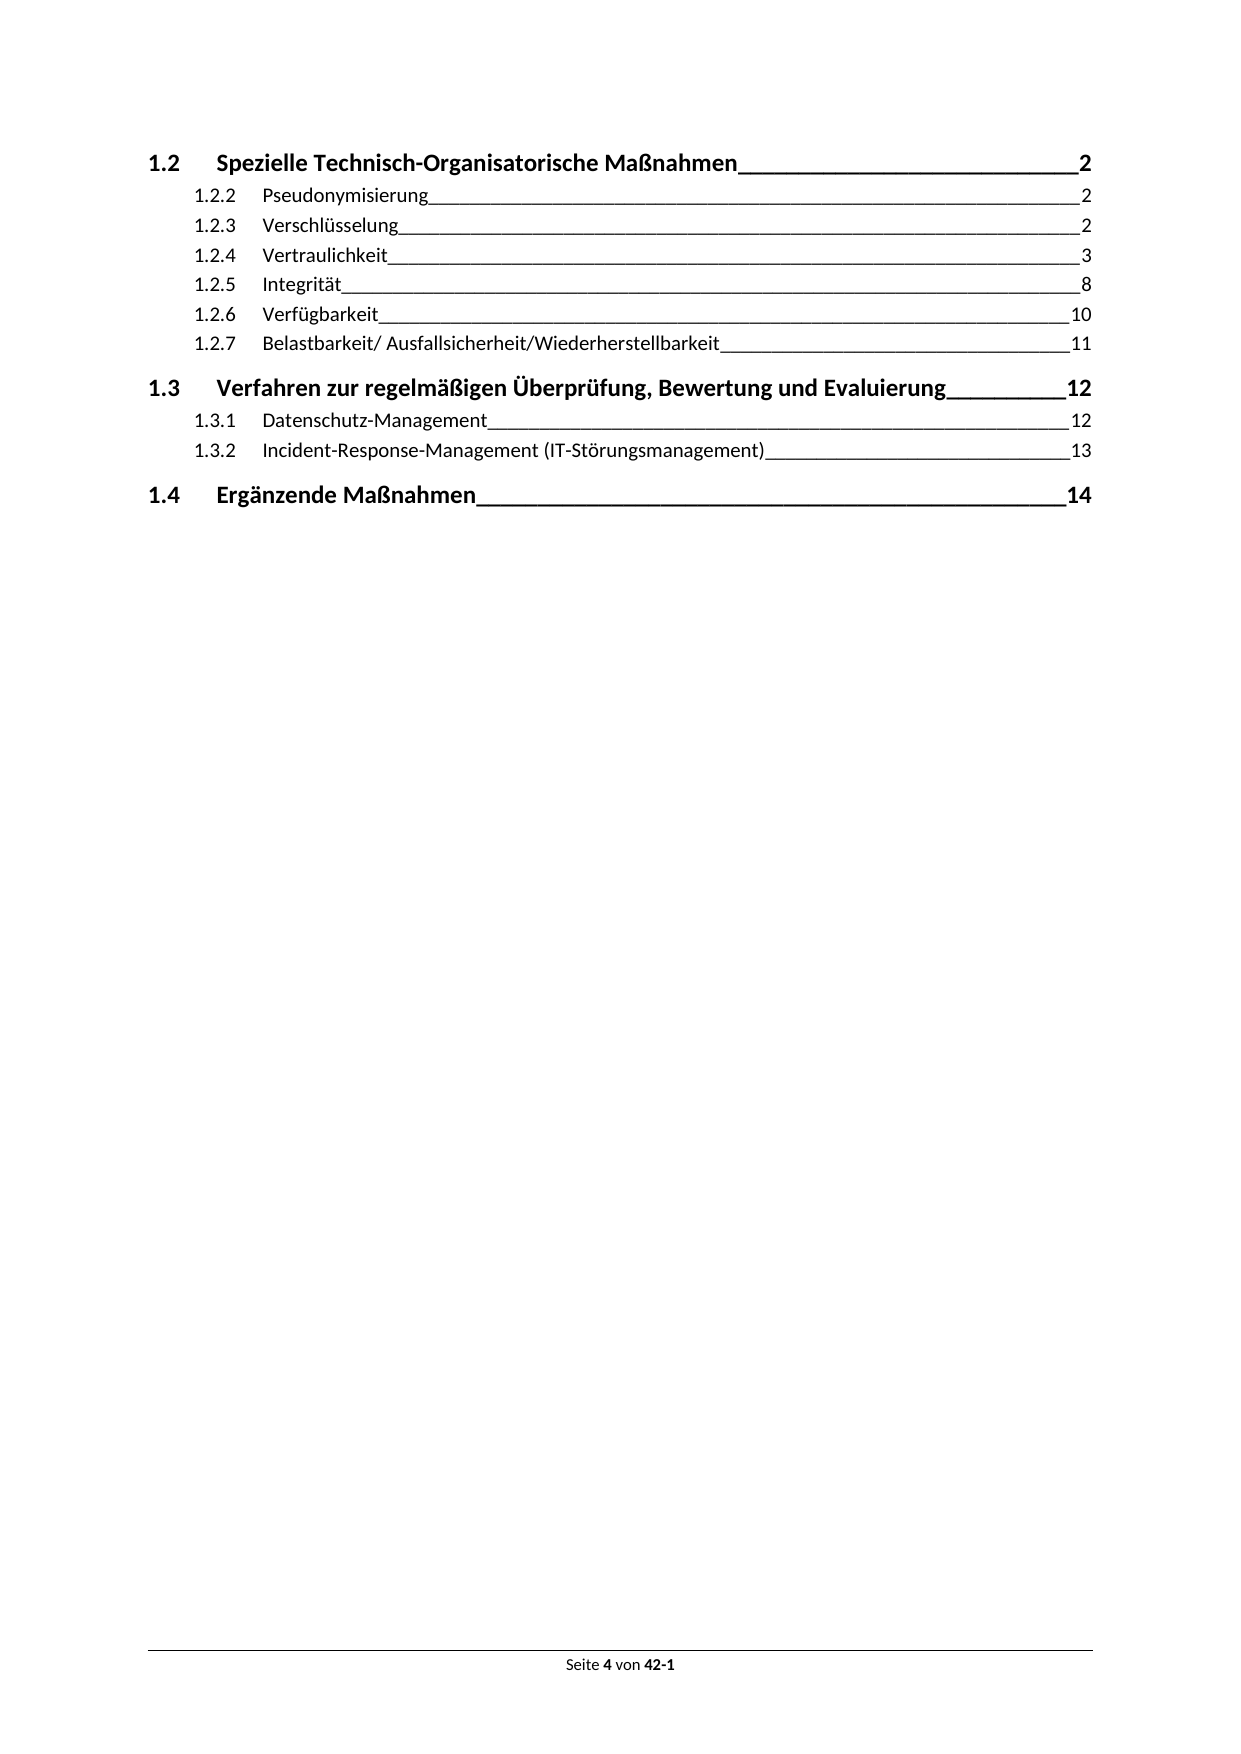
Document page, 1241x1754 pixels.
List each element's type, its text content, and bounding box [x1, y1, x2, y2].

text 1.3.2 Incident-Response-Management (IT-Störungsmanagement) 13 [193, 437, 1093, 463]
text 1.2 Spezielle Technisch-Organisatorische Maßnahmen 2 [148, 148, 1093, 178]
text 1.2.5 Integrität 8 [193, 271, 1093, 297]
text 1.4 Ergänzende Maßnahmen 14 [148, 479, 1093, 510]
text 1.2.4 Vertraulichkeit 3 [193, 242, 1093, 267]
text 1.2.2 Pseudonymisierung 2 [193, 183, 1093, 208]
text 1.2.6 Verfügbarkeit 10 [193, 301, 1093, 326]
text 1.3.1 Datenschutz-Management 12 [193, 408, 1093, 433]
text 1.3 Verfahren zur regelmäßigen Überprüfung, Bewertung und Evaluierung 12 [148, 373, 1093, 403]
text 1.2.3 Verschlüsselung 2 [193, 212, 1093, 238]
text 1.2.7 Belastbarkeit/ Ausfallsicherheit/Wiederherstellbarkeit 11 [193, 331, 1093, 356]
